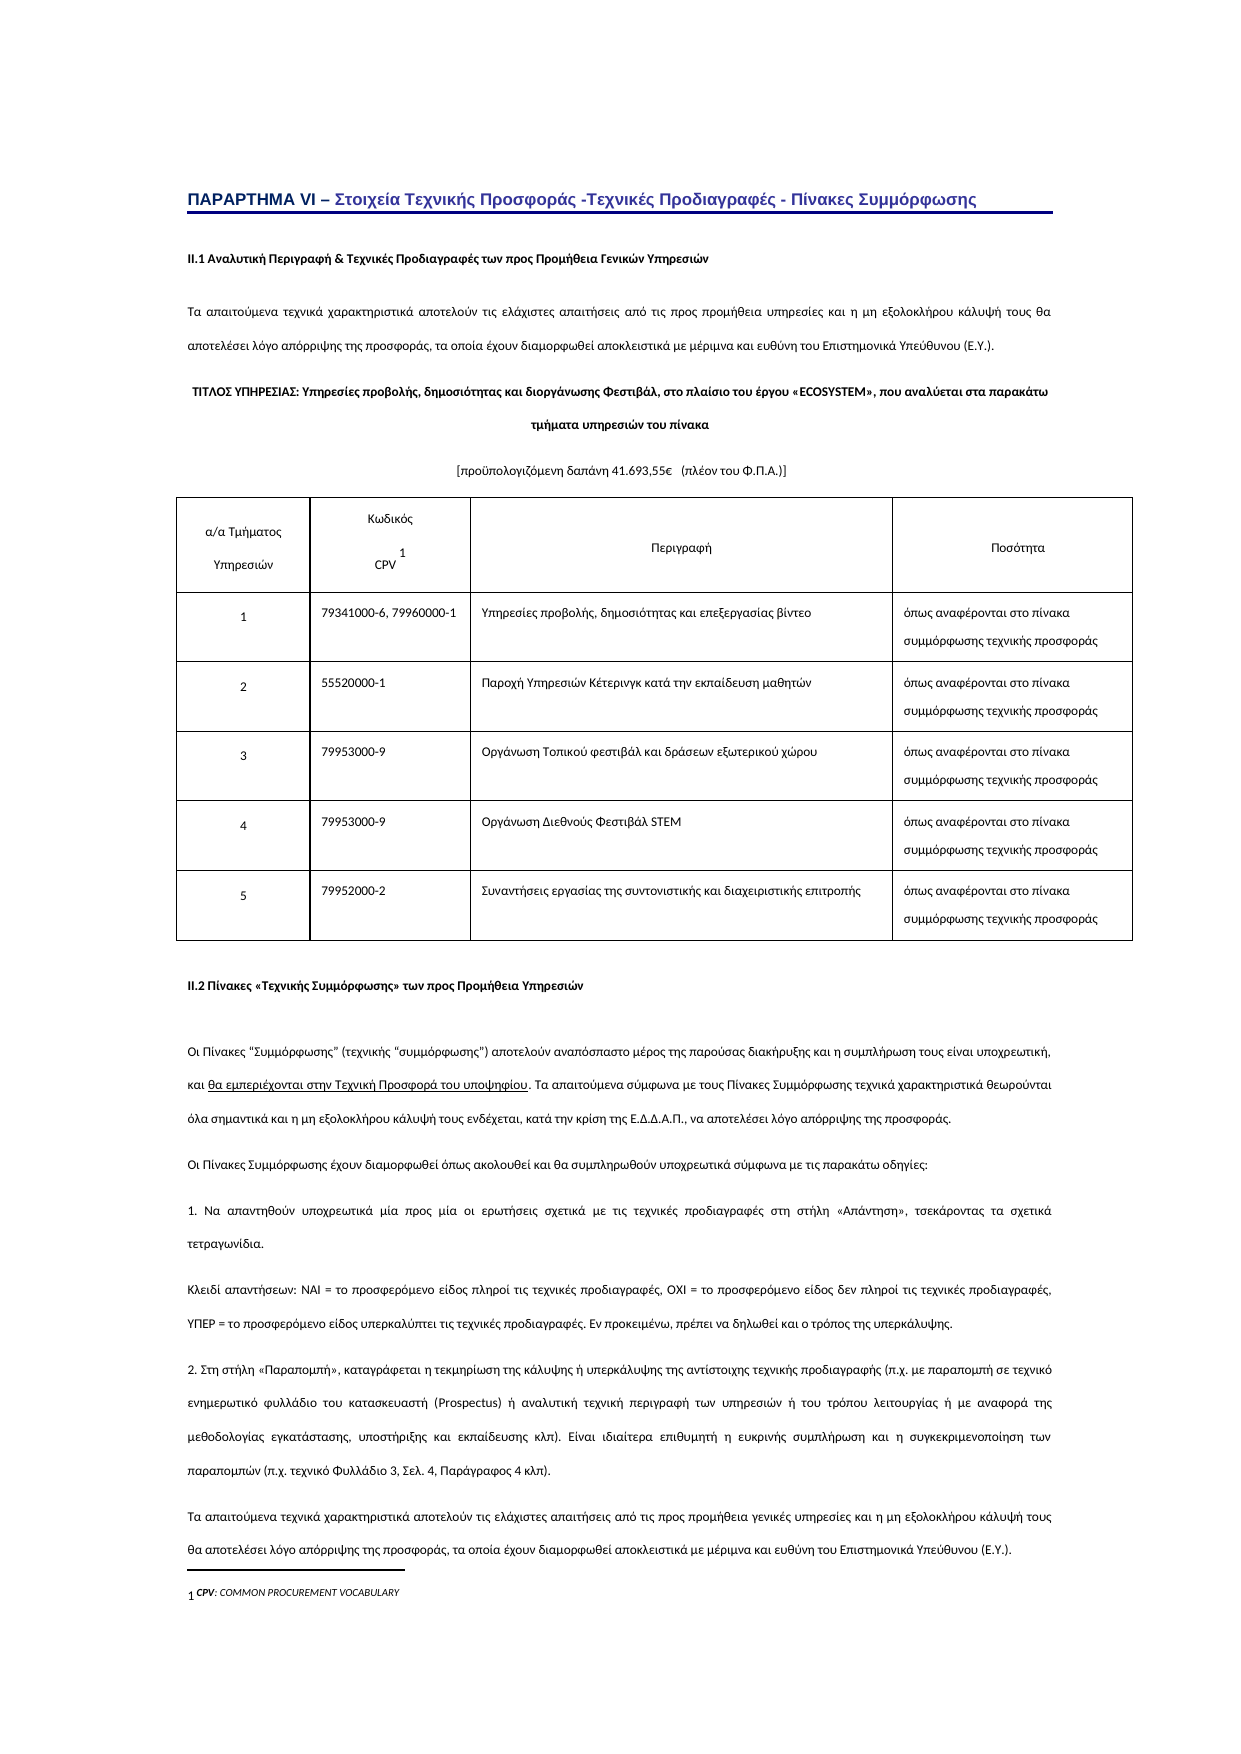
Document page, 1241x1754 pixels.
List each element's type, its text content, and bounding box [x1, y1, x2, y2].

table_cell Παροχή Υπηρεσιών Κέτερινγκ κατά την εκπαίδευση μαθητών [471, 662, 892, 731]
text ΙΙ.1 Αναλυτική Περιγραφή & Τεχνικές Προδιαγραφές των προς Προμήθεια Γενικών Υπηρεσιών [187, 239, 1053, 267]
table_cell 1 [177, 593, 309, 661]
table_cell 2 [177, 662, 309, 731]
text ΤΙΤΛΟΣ ΥΠΗΡΕΣΙΑΣ: Υπηρεσίες προβολής, δημοσιότητας και διοργάνωσης Φεστιβάλ, στο πλαίσιο του έργου «ECOSYSTEM», που αναλύεται στα παρακάτω τμήματα υπηρεσιών του πίνακα [187, 371, 1053, 433]
table_cell όπως αναφέρονται στο πίνακα συμμόρφωσης τεχνικής προσφοράς [893, 593, 1132, 661]
table_cell Οργάνωση Τοπικού φεστιβάλ και δράσεων εξωτερικού χώρου [471, 732, 892, 800]
text Τα απαιτούμενα τεχνικά χαρακτηριστικά αποτελούν τις ελάχιστες απαιτήσεις από τις προς προμήθεια γενικές υπηρεσίες και η μη εξολοκλήρου κάλυψή τους θα αποτελέσει λόγο απόρριψης της προσφοράς, τα οποία έχουν διαμορφωθεί αποκλειστικά με μέριμνα και ευθύνη του Επιστημονικά Υπεύθυνου (Ε.Υ.). [187, 1496, 1053, 1558]
table_cell 55520000-1 [311, 662, 470, 731]
text Οι Πίνακες “Συμμόρφωσης” (τεχνικής “συμμόρφωσης”) αποτελούν αναπόσπαστο μέρος της παρούσας διακήρυξης και η συμπλήρωση τους είναι υποχρεωτική, και θα εμπεριέχονται στην Τεχνική Προσφορά του υποψηφίου. Τα απαιτούμενα σύμφωνα με τους Πίνακες Συμμόρφωσης τεχνικά χαρακτηριστικά θεωρούνται όλα σημαντικά και η μη εξολοκλήρου κάλυψή τους ενδέχεται, κατά την κρίση της Ε.Δ.Δ.Α.Π., να αποτελέσει λόγο απόρριψης της προσφοράς. [187, 1031, 1053, 1126]
table_cell 5 [177, 871, 309, 939]
text Τα απαιτούμενα τεχνικά χαρακτηριστικά αποτελούν τις ελάχιστες απαιτήσεις από τις προς προμήθεια υπηρεσίες και η μη εξολοκλήρου κάλυψή τους θα αποτελέσει λόγο απόρριψης της προσφοράς, τα οποία έχουν διαμορφωθεί αποκλειστικά με μέριμνα και ευθύνη του Επιστημονικά Υπεύθυνου (Ε.Υ.). [187, 292, 1053, 353]
table_cell όπως αναφέρονται στο πίνακα συμμόρφωσης τεχνικής προσφοράς [893, 662, 1132, 731]
table_cell όπως αναφέρονται στο πίνακα συμμόρφωσης τεχνικής προσφοράς [893, 801, 1132, 870]
text 2. Στη στήλη «Παραπομπή», καταγράφεται η τεκμηρίωση της κάλυψης ή υπερκάλυψης της αντίστοιχης τεχνικής προδιαγραφής (π.χ. με παραπομπή σε τεχνικό ενημερωτικό φυλλάδιο του κατασκευαστή (Prospectus) ή αναλυτική τεχνική περιγραφή των υπηρεσιών ή του τρόπου λειτουργίας ή με αναφορά της μεθοδολογίας εγκατάστασης, υποστήριξης και εκπαίδευσης κλπ). Είναι ιδιαίτερα επιθυμητή η ευκρινής συμπλήρωση και η συγκεκριμενοποίηση των παραπομπών (π.χ. τεχνικό Φυλλάδιο 3, Σελ. 4, Παράγραφος 4 κλπ). [187, 1349, 1053, 1478]
table_cell 79952000-2 [311, 871, 470, 939]
subtitle ΠΑΡΑΡΤΗΜΑ VI – Στοιχεία Τεχνικής Προσφοράς -Τεχνικές Προδιαγραφές - Πίνακες Συμμόρφωσης [187, 175, 1053, 211]
text Οι Πίνακες Συμμόρφωσης έχουν διαμορφωθεί όπως ακολουθεί και θα συμπληρωθούν υποχρεωτικά σύμφωνα με τις παρακάτω οδηγίες: [187, 1144, 1053, 1172]
table_cell 3 [177, 732, 309, 800]
table_cell Συναντήσεις εργασίας της συντονιστικής και διαχειριστικής επιτροπής [471, 871, 892, 939]
table_cell 79953000-9 [311, 801, 470, 870]
table_cell Υπηρεσίες προβολής, δημοσιότητας και επεξεργασίας βίντεο [471, 593, 892, 661]
table_cell Οργάνωση Διεθνούς Φεστιβάλ STEM [471, 801, 892, 870]
table_header Περιγραφή [471, 498, 892, 592]
table_header Κωδικός CPV [311, 498, 470, 592]
table_cell 4 [177, 801, 309, 870]
text Κλειδί απαντήσεων: ΝΑΙ = το προσφερόμενο είδος πληροί τις τεχνικές προδιαγραφές, ΟΧΙ = το προσφερόμενο είδος δεν πληροί τις τεχνικές προδιαγραφές, ΥΠΕΡ = το προσφερόμενο είδος υπερκαλύπτει τις τεχνικές προδιαγραφές. Εν προκειμένω, πρέπει να δηλωθεί και ο τρόπος της υπερκάλυψης. [187, 1270, 1053, 1331]
table_cell 79341000-6, 79960000-1 [311, 593, 470, 661]
table_cell όπως αναφέρονται στο πίνακα συμμόρφωσης τεχνικής προσφοράς [893, 732, 1132, 800]
text ΙΙ.2 Πίνακες «Τεχνικής Συμμόρφωσης» των προς Προμήθεια Υπηρεσιών [187, 966, 1053, 994]
text 1. Να απαντηθούν υποχρεωτικά μία προς μία οι ερωτήσεις σχετικά με τις τεχνικές προδιαγραφές στη στήλη «Απάντηση», τσεκάροντας τα σχετικά τετραγωνίδια. [187, 1190, 1053, 1252]
table_header α/α Τμήματος Υπηρεσιών [177, 498, 309, 592]
table_header Ποσότητα [893, 498, 1132, 592]
table_cell όπως αναφέρονται στο πίνακα συμμόρφωσης τεχνικής προσφοράς [893, 871, 1132, 939]
table_cell 79953000-9 [311, 732, 470, 800]
text [προϋπολογιζόμενη δαπάνη 41.693,55€ (πλέον του Φ.Π.Α.)] [187, 451, 1053, 479]
